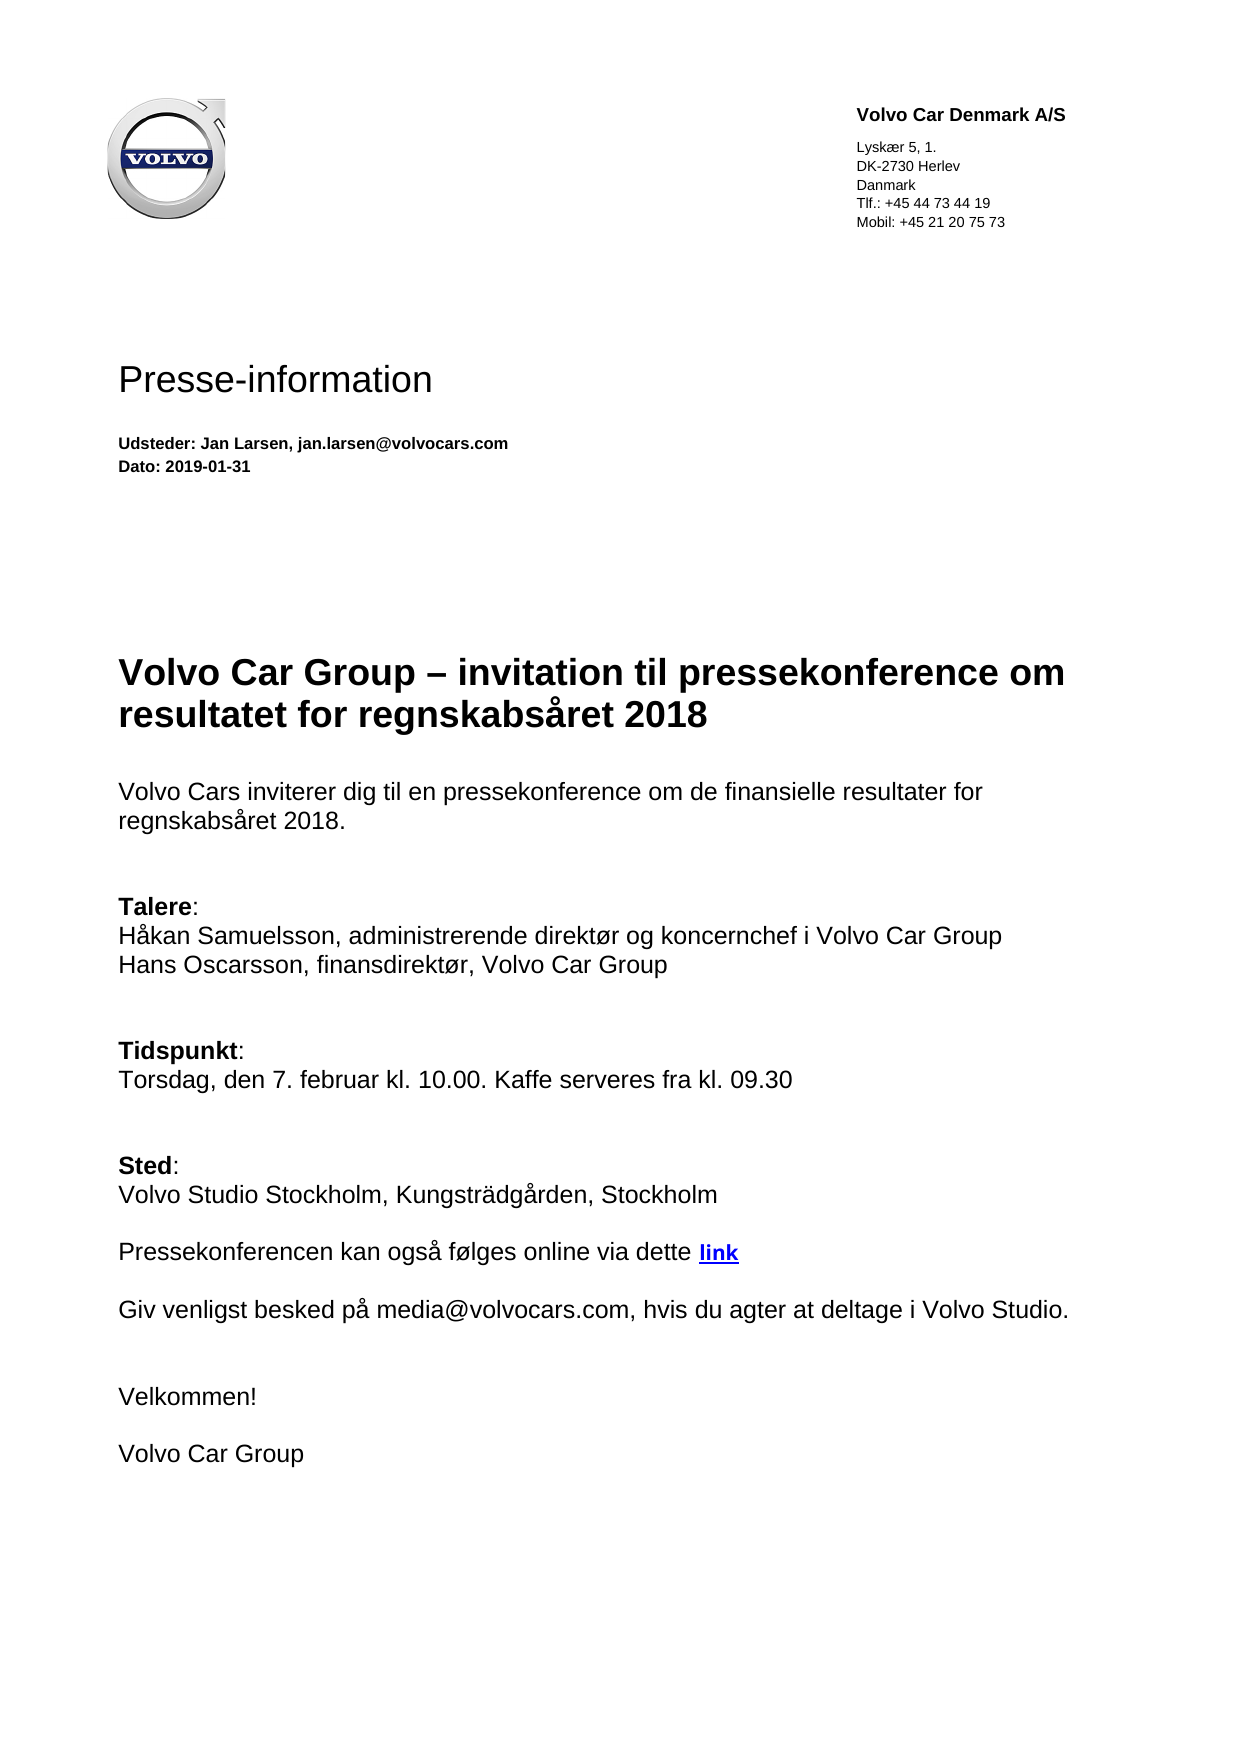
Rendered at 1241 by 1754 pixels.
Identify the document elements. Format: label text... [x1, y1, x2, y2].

text Sted: [118, 1151, 1122, 1180]
picture [106, 98, 225, 218]
text Tidspunkt: [118, 1036, 1122, 1065]
text Giv venligst besked på media@volvocars.com, hvis du agter at deltage i Volvo Studio. [118, 1296, 1122, 1324]
text Talere: [118, 892, 1122, 921]
text Torsdag, den 7. februar kl. 10.00. Kaffe serveres fra kl. 09.30 [118, 1065, 1122, 1093]
text Volvo Cars inviterer dig til en pressekonference om de finansielle resultater for regnskabsåret 2018. [118, 777, 1122, 835]
text Volvo Studio Stockholm, Kungsträdgården, Stockholm [118, 1180, 1122, 1208]
text Håkan Samuelsson, administrerende direktør og koncernchef i Volvo Car Group [118, 921, 1122, 950]
text Pressekonferencen kan også følges online via dette link [118, 1237, 1122, 1267]
text Hans Oscarsson, finansdirektør, Volvo Car Group [118, 950, 1122, 978]
text Volvo Car Group – invitation til pressekonference om resultatet for regnskabsåret 2018 [118, 652, 1122, 736]
text Volvo Car Group [118, 1439, 1122, 1468]
text Velkommen! [118, 1382, 1122, 1411]
